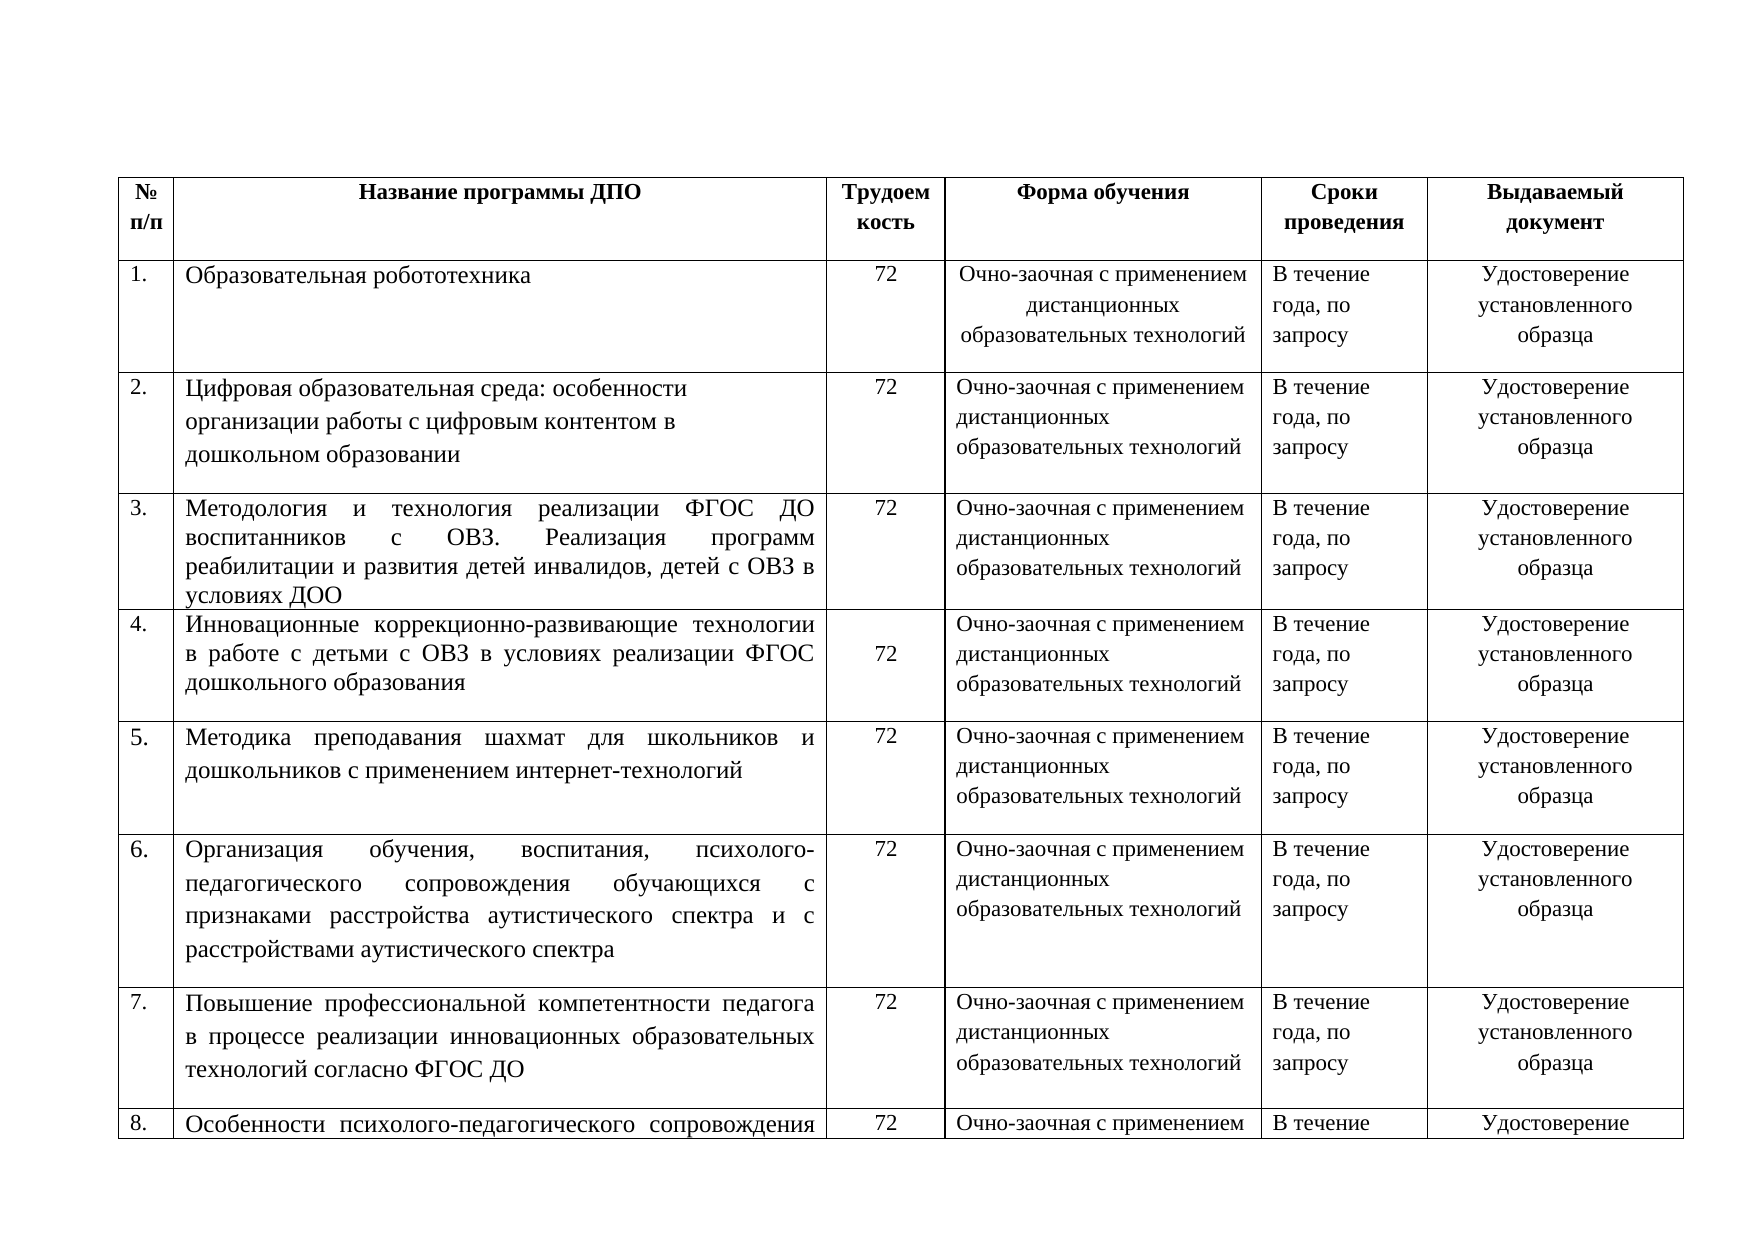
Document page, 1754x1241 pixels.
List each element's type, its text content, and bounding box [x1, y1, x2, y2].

table_cell Удостоверение установленного образца [1428, 373, 1683, 492]
table_cell Очно-заочная с применением дистанционных образовательных технологий [946, 988, 1261, 1108]
table_cell Методика преподавания шахмат для школьников и дошкольников с применением интернет-технологий [174, 722, 826, 833]
table_cell Повышение профессиональной компетентности педагога в процессе реализации инновационных образовательных технологий согласно ФГОС ДО [174, 988, 826, 1108]
table_cell Удостоверение установленного образца [1428, 261, 1683, 372]
table_cell Образовательная робототехника [174, 261, 826, 372]
table_cell Удостоверение установленного образца [1428, 835, 1683, 987]
table_cell 72 [827, 373, 944, 492]
table_cell [119, 494, 173, 608]
table_cell В течение года, по запросу [1262, 610, 1427, 721]
table_cell 72 [827, 610, 944, 721]
table_cell Очно-заочная с применением дистанционных образовательных технологий [946, 261, 1261, 372]
table_cell Удостоверение установленного образца [1428, 988, 1683, 1108]
table_cell [119, 610, 173, 721]
table_cell Очно-заочная с применением дистанционных образовательных технологий [946, 835, 1261, 987]
table_cell [119, 988, 173, 1108]
table_cell 72 [827, 988, 944, 1108]
table_cell В течение года, по запросу [1262, 261, 1427, 372]
table_header Выдаваемый документ [1428, 178, 1683, 259]
table_header Сроки проведения [1262, 178, 1427, 259]
table_cell Удостоверение установленного образца [1428, 494, 1683, 608]
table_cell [946, 1109, 1261, 1137]
table_cell Удостоверение установленного образца [1428, 610, 1683, 721]
table_cell В течение года, по запросу [1262, 988, 1427, 1108]
table_header Трудоемкость [827, 178, 944, 259]
table_cell В течение года, по запросу [1262, 835, 1427, 987]
table_cell [119, 373, 173, 492]
table_cell 72 [827, 261, 944, 372]
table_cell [174, 1109, 826, 1137]
table_cell 72 [827, 722, 944, 833]
table_cell Очно-заочная с применением дистанционных образовательных технологий [946, 373, 1261, 492]
table_cell Цифровая образовательная среда: особенности организации работы с цифровым контентом в дошкольном образовании [174, 373, 826, 492]
table_cell Очно-заочная с применением дистанционных образовательных технологий [946, 494, 1261, 608]
table_cell В течение года, по запросу [1262, 494, 1427, 608]
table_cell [1428, 1109, 1683, 1137]
table_cell 72 [827, 835, 944, 987]
table_header Форма обучения [946, 178, 1261, 259]
table_cell [119, 722, 173, 833]
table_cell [1262, 1109, 1427, 1137]
table_cell Организация обучения, воспитания, психолого-педагогического сопровождения обучающихся с признаками расстройства аутистического спектра и с расстройствами аутистического спектра [174, 835, 826, 987]
table_header № п/п [119, 178, 173, 259]
table_cell Очно-заочная с применением дистанционных образовательных технологий [946, 610, 1261, 721]
table_cell Методология и технология реализации ФГОС ДО воспитанников с ОВЗ. Реализация программ реабилитации и развития детей инвалидов, детей с ОВЗ в условиях ДОО [174, 494, 826, 608]
table_cell [119, 1109, 173, 1137]
table_cell Очно-заочная с применением дистанционных образовательных технологий [946, 722, 1261, 833]
table_cell Инновационные коррекционно-развивающие технологии в работе с детьми с ОВЗ в условиях реализации ФГОС дошкольного образования [174, 610, 826, 721]
table_cell В течение года, по запросу [1262, 722, 1427, 833]
table_cell Удостоверение установленного образца [1428, 722, 1683, 833]
table_cell [119, 835, 173, 987]
table_cell В течение года, по запросу [1262, 373, 1427, 492]
table_cell 72 [827, 494, 944, 608]
table_cell 72 [827, 1109, 944, 1137]
table_cell [119, 261, 173, 372]
table_header Название программы ДПО [174, 178, 826, 259]
